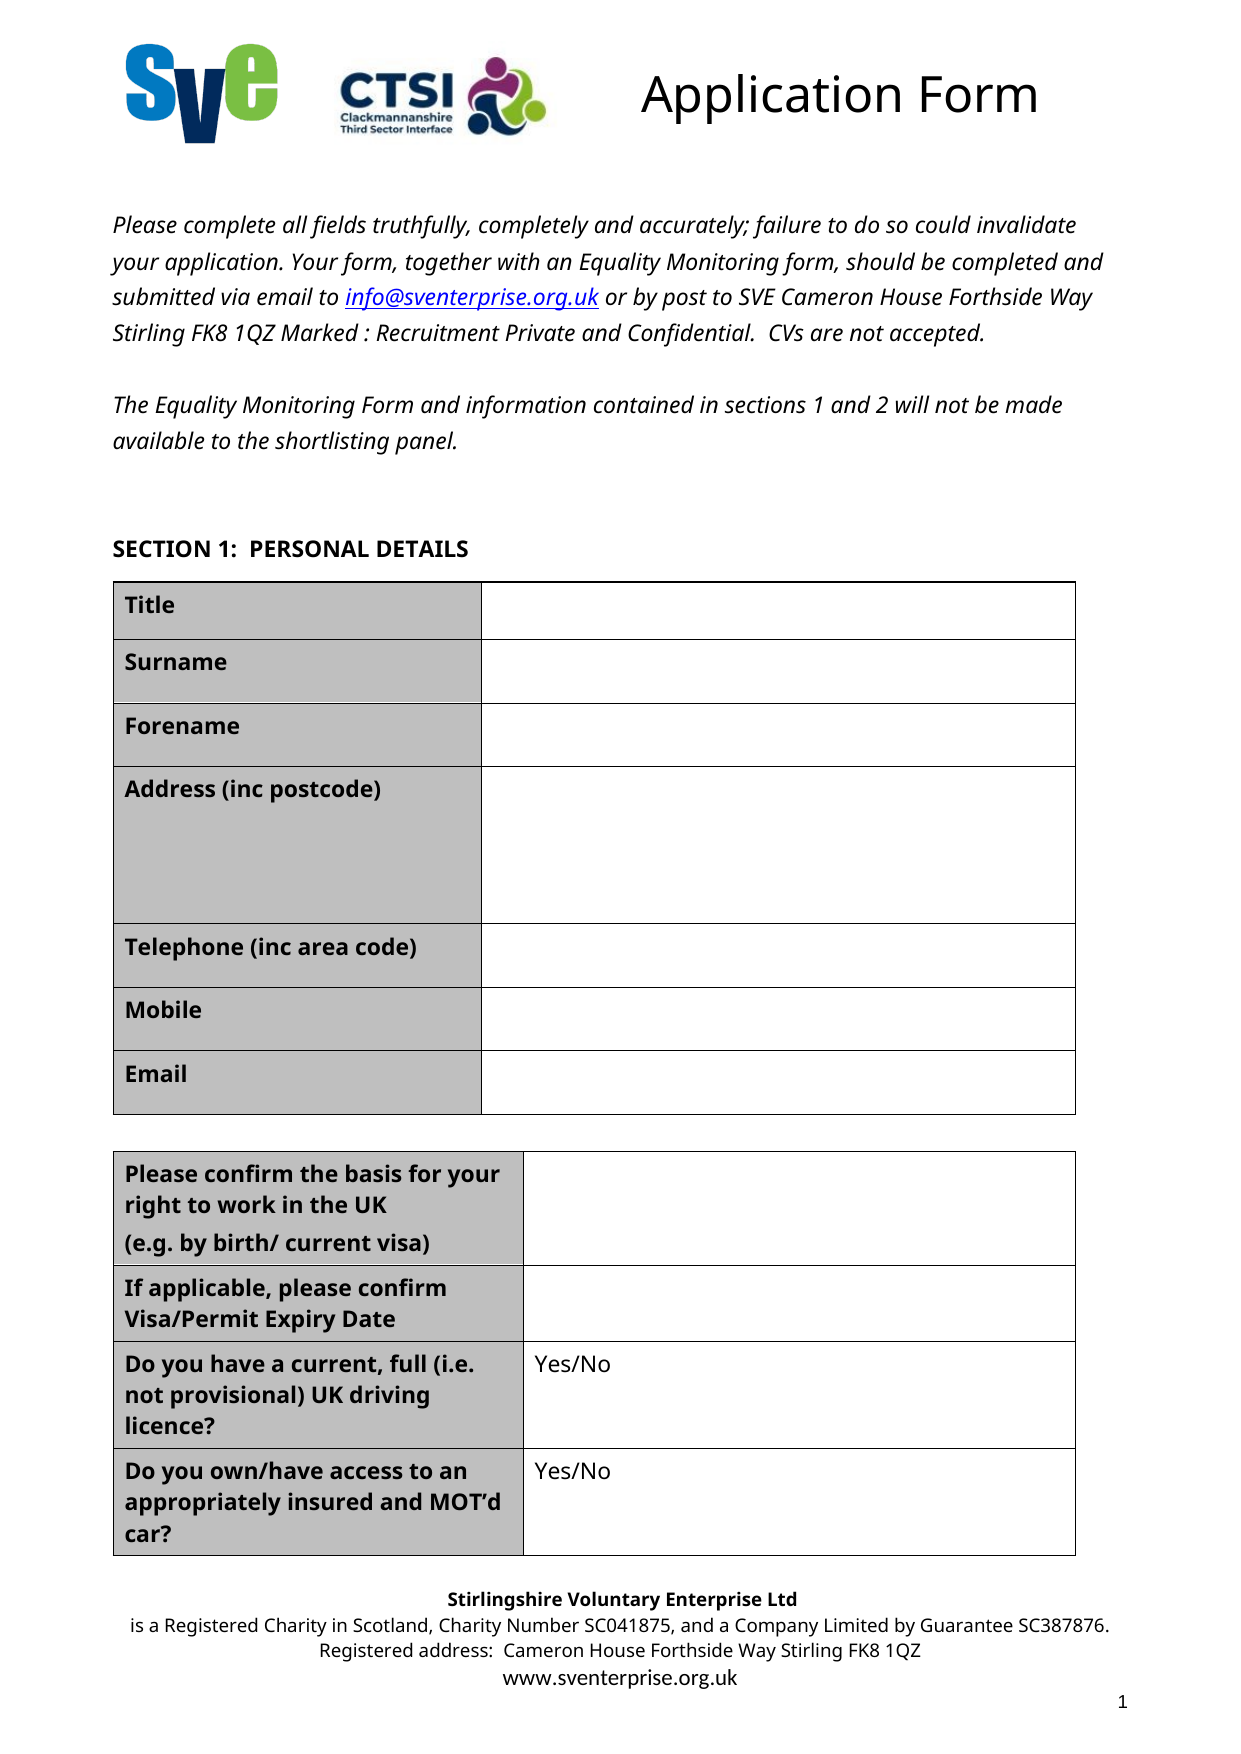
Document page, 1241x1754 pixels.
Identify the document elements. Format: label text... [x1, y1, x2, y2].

table_cell Mobile [114, 988, 481, 1050]
table_cell Surname [114, 640, 481, 702]
table_cell [482, 767, 1075, 923]
table_header [524, 1152, 1075, 1264]
table_header Title [114, 583, 481, 639]
table_header [482, 583, 1075, 639]
table_cell [482, 704, 1075, 766]
picture [123, 41, 280, 146]
table_cell [482, 640, 1075, 702]
table_header Please confirm the basis for your right to work in the UK (e.g. by birth/ current visa) [114, 1152, 523, 1264]
table_cell Yes/No [524, 1449, 1075, 1555]
table_cell Forename [114, 704, 481, 766]
text SECTION 1: PERSONAL DETAILS [112, 533, 1128, 564]
table_cell Address (inc postcode) [114, 767, 481, 923]
table_cell [524, 1266, 1075, 1341]
table_cell If applicable, please confirm Visa/Permit Expiry Date [114, 1266, 523, 1341]
table_cell Do you have a current, full (i.e. not provisional) UK driving licence? [114, 1342, 523, 1448]
text The Equality Monitoring Form and information contained in sections 1 and 2 will not be made available to the shortlisting panel. [112, 389, 1128, 456]
table_cell [482, 988, 1075, 1050]
table_cell Email [114, 1051, 481, 1114]
text Please complete all fields truthfully, completely and accurately; failure to do so could invalidate your application. Your form, together with an Equality Monitoring form, should be completed and submitted via email to info@sventerprise.org.uk or by post to SVE Cameron House Forthside Way Stirling FK8 1QZ Marked : Recruitment Private and Confidential. CVs are not accepted. [112, 209, 1128, 348]
picture [317, 41, 561, 155]
table_cell Telephone (inc area code) [114, 924, 481, 987]
table_cell [482, 1051, 1075, 1114]
table_cell Yes/No [524, 1342, 1075, 1448]
table_cell Do you own/have access to an appropriately insured and MOT’d car? [114, 1449, 523, 1555]
table_cell [482, 924, 1075, 987]
